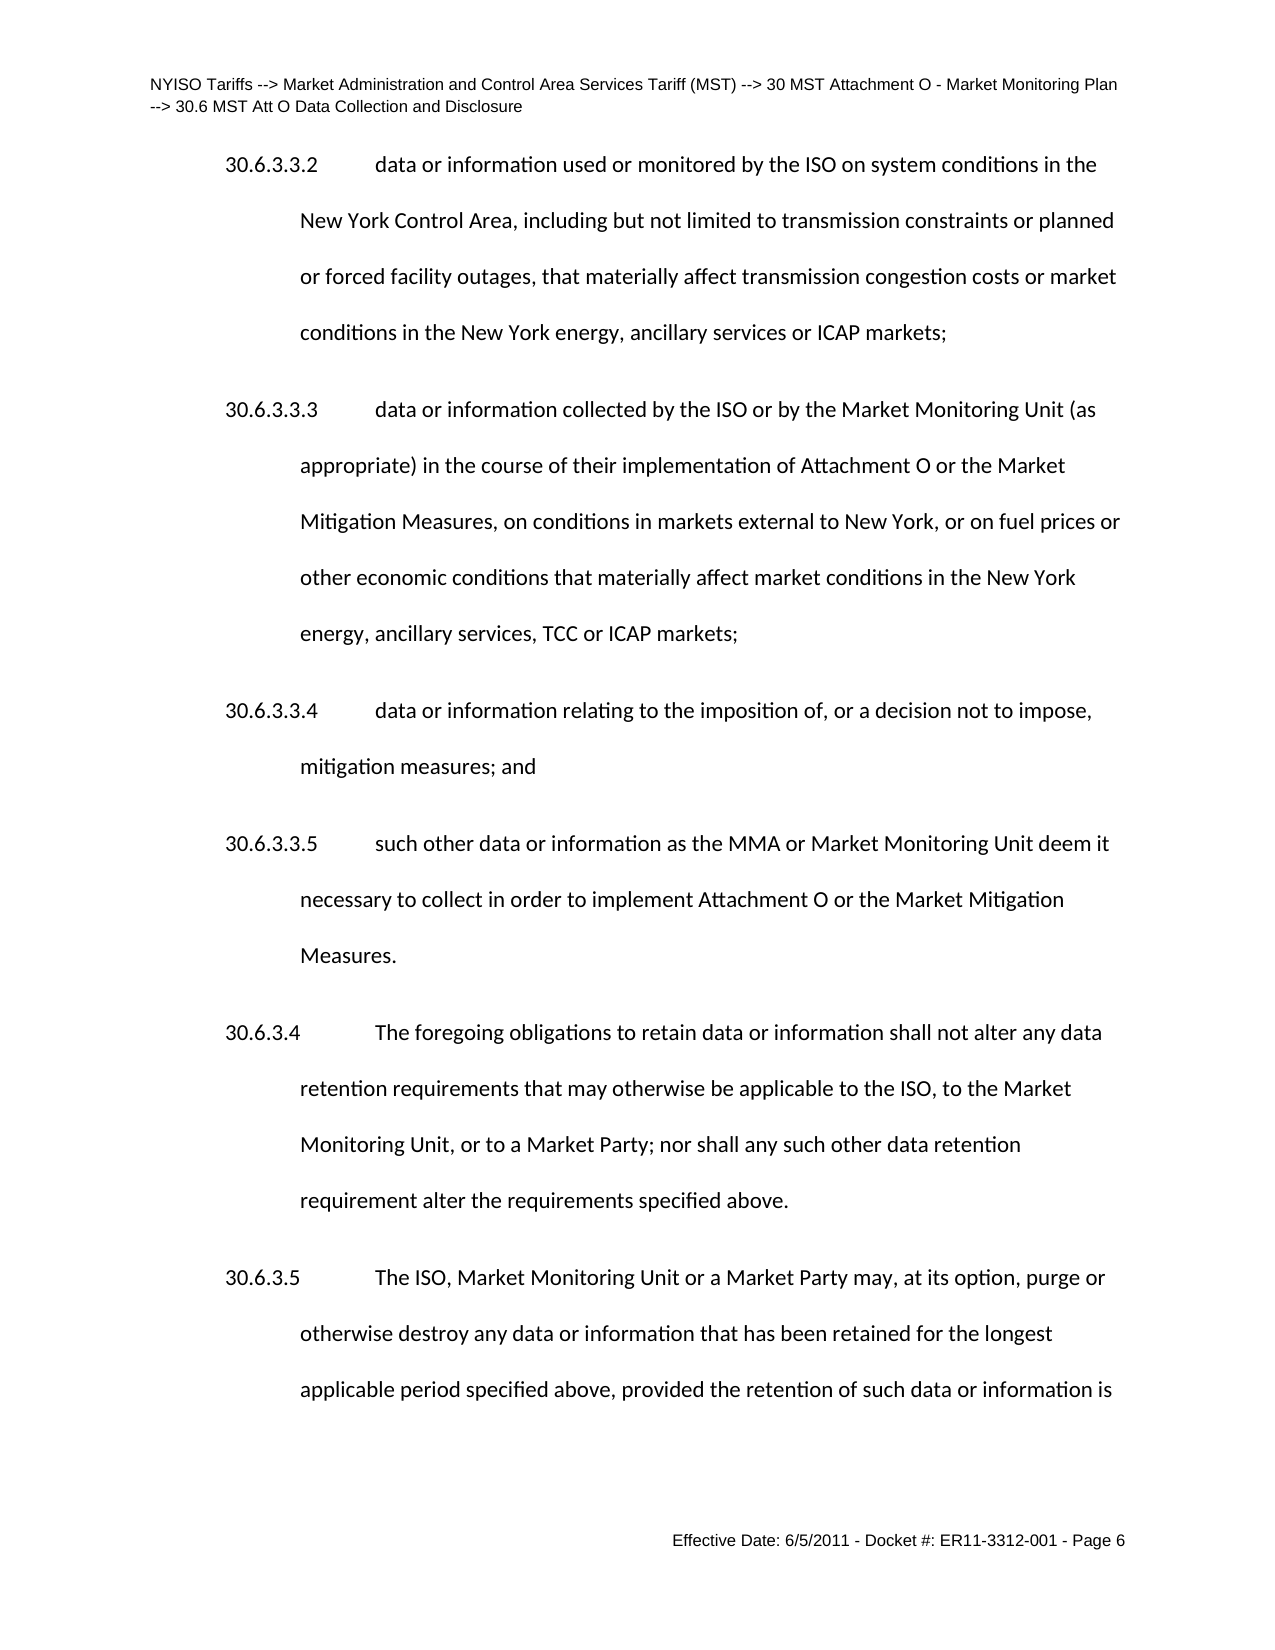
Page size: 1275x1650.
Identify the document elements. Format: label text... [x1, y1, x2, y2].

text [225, 1263, 1125, 1403]
text 30.6.3.3.5 such other data or information as the MMA or Market Monitoring Unit deem it necessary to collect in order to implement Attachment O or the Market Mitigation Measures. [225, 829, 1125, 969]
text 30.6.3.3.3 data or information collected by the ISO or by the Market Monitoring Unit (as appropriate) in the course of their implementation of Attachment O or the Market Mitigation Measures, on conditions in markets external to New York, or on fuel prices or other economic conditions that materially affect market conditions in the New York energy, ancillary services, TCC or ICAP markets; [225, 395, 1125, 647]
text 30.6.3.3.2 data or information used or monitored by the ISO on system conditions in the New York Control Area, including but not limited to transmission constraints or planned or forced facility outages, that materially affect transmission congestion costs or market conditions in the New York energy, ancillary services or ICAP markets; [225, 150, 1125, 346]
text 30.6.3.3.4 data or information relating to the imposition of, or a decision not to impose, mitigation measures; and [225, 696, 1125, 780]
text 30.6.3.4 The foregoing obligations to retain data or information shall not alter any data retention requirements that may otherwise be applicable to the ISO, to the Market Monitoring Unit, or to a Market Party; nor shall any such other data retention requirement alter the requirements specified above. [225, 1018, 1125, 1214]
